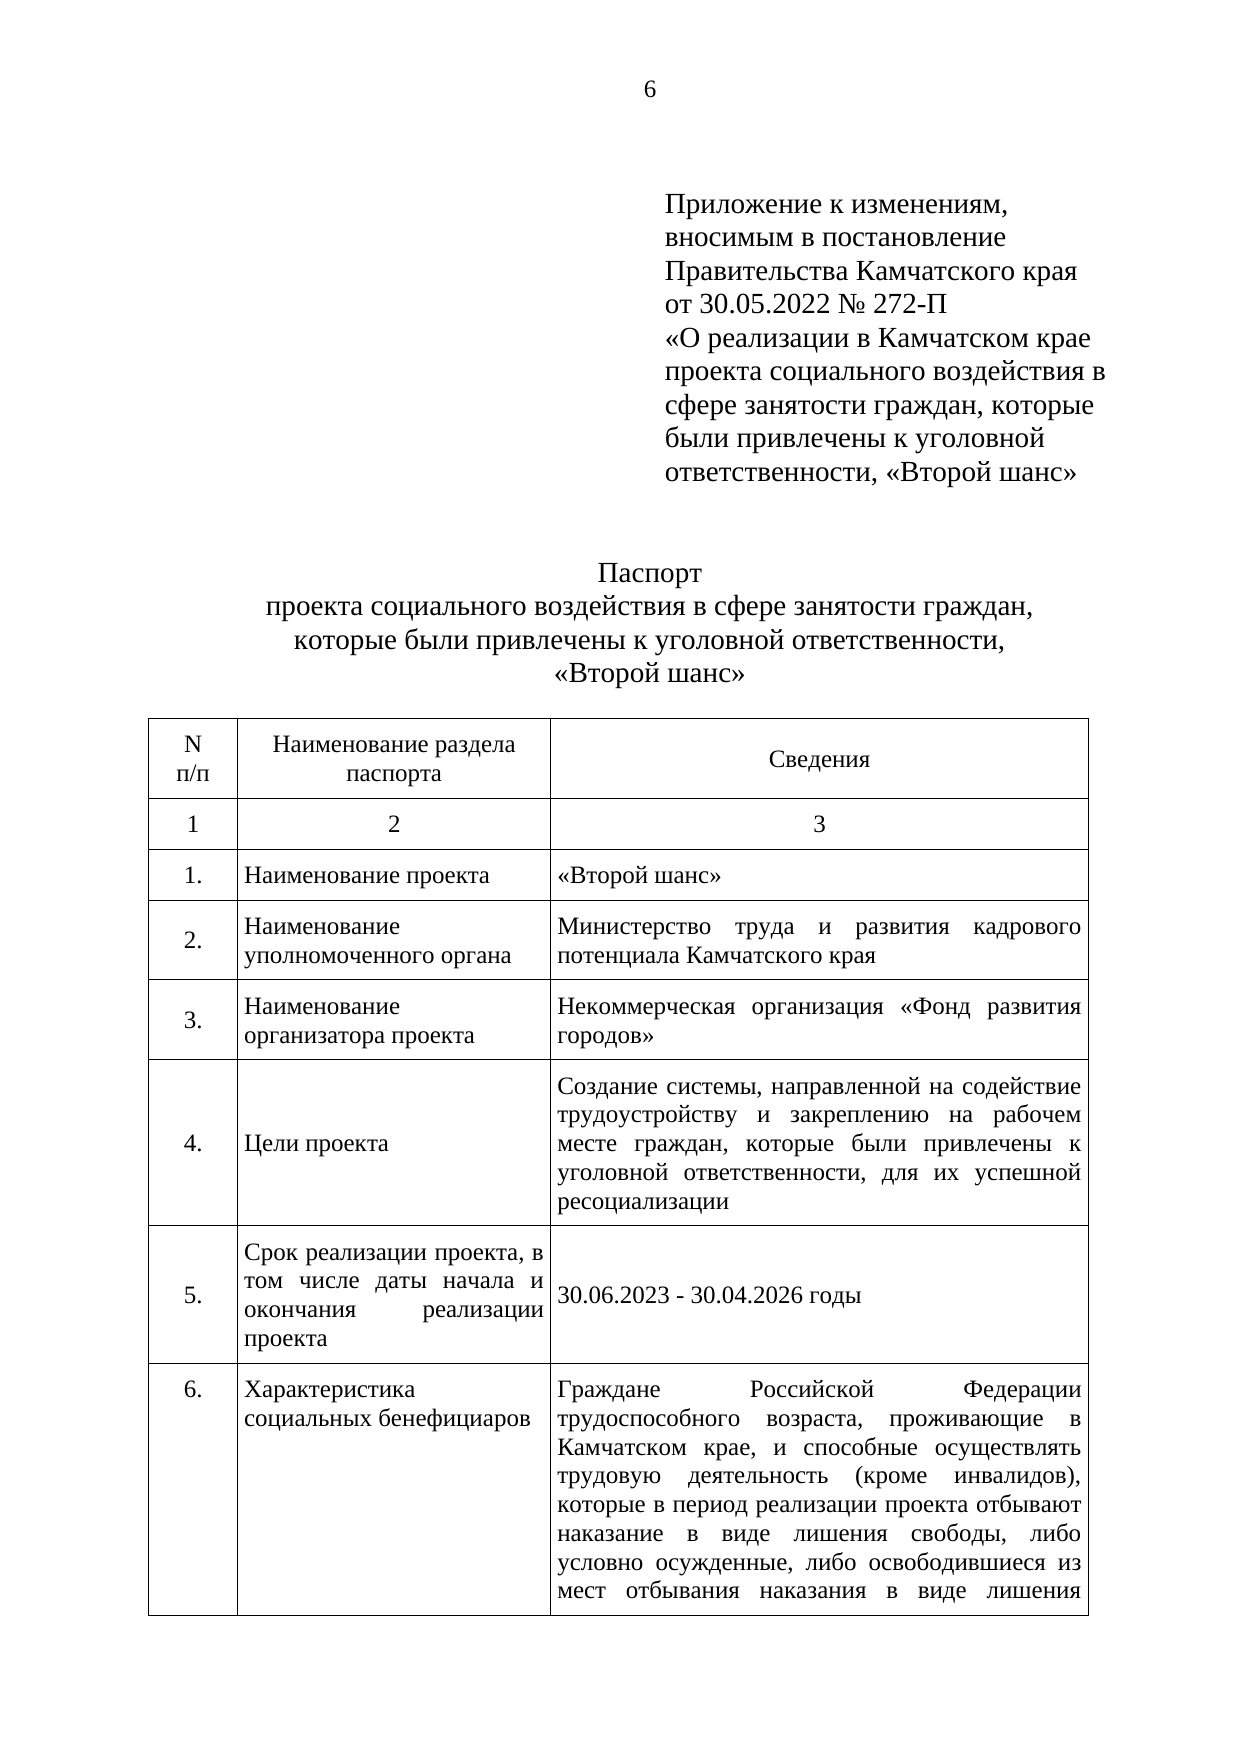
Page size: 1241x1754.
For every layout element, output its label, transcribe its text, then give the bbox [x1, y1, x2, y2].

table_cell 1 [149, 799, 237, 848]
table_cell 4. [149, 1060, 237, 1225]
table_cell 2. [149, 901, 237, 979]
table_cell 3 [551, 799, 1088, 848]
table_cell Некоммерческая организация «Фонд развития городов» [551, 980, 1088, 1059]
table_cell Министерство труда и развития кадрового потенциала Камчатского края [551, 901, 1088, 979]
table_cell 30.06.2023 - 30.04.2026 годы [551, 1226, 1088, 1362]
table_cell Наименование проекта [238, 850, 550, 899]
table_header N п/п [149, 719, 237, 797]
table_header Сведения [551, 719, 1088, 797]
table_cell «Второй шанс» [551, 850, 1088, 899]
table_cell Срок реализации проекта, в том числе даты начала и окончания реализации проекта [238, 1226, 550, 1362]
title Приложение к изменениям, [664, 186, 1152, 219]
title вносимым в постановление Правительства Камчатского края от 30.05.2022 № 272-П «О реализации в Камчатском крае проекта социального воздействия в сфере занятости граждан, которые были привлечены к уголовной ответственности, «Второй шанс» [664, 219, 1152, 488]
table_cell Наименование организатора проекта [238, 980, 550, 1059]
table_cell 1. [149, 850, 237, 899]
table_cell 6. [149, 1364, 237, 1615]
title Паспорт [148, 555, 1152, 588]
table_cell Наименование уполномоченного органа [238, 901, 550, 979]
table_cell 2 [238, 799, 550, 848]
title «Второй шанс» [148, 655, 1152, 689]
table_cell 3. [149, 980, 237, 1059]
title проекта социального воздействия в сфере занятости граждан, [148, 588, 1152, 622]
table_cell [551, 1364, 1088, 1615]
table_cell Цели проекта [238, 1060, 550, 1225]
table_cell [238, 1364, 550, 1615]
table_cell 5. [149, 1226, 237, 1362]
title которые были привлечены к уголовной ответственности, [148, 622, 1152, 655]
table_cell Создание системы, направленной на содействие трудоустройству и закреплению на рабочем месте граждан, которые были привлечены к уголовной ответственности, для их успешной ресоциализации [551, 1060, 1088, 1225]
table_header Наименование раздела паспорта [238, 719, 550, 797]
